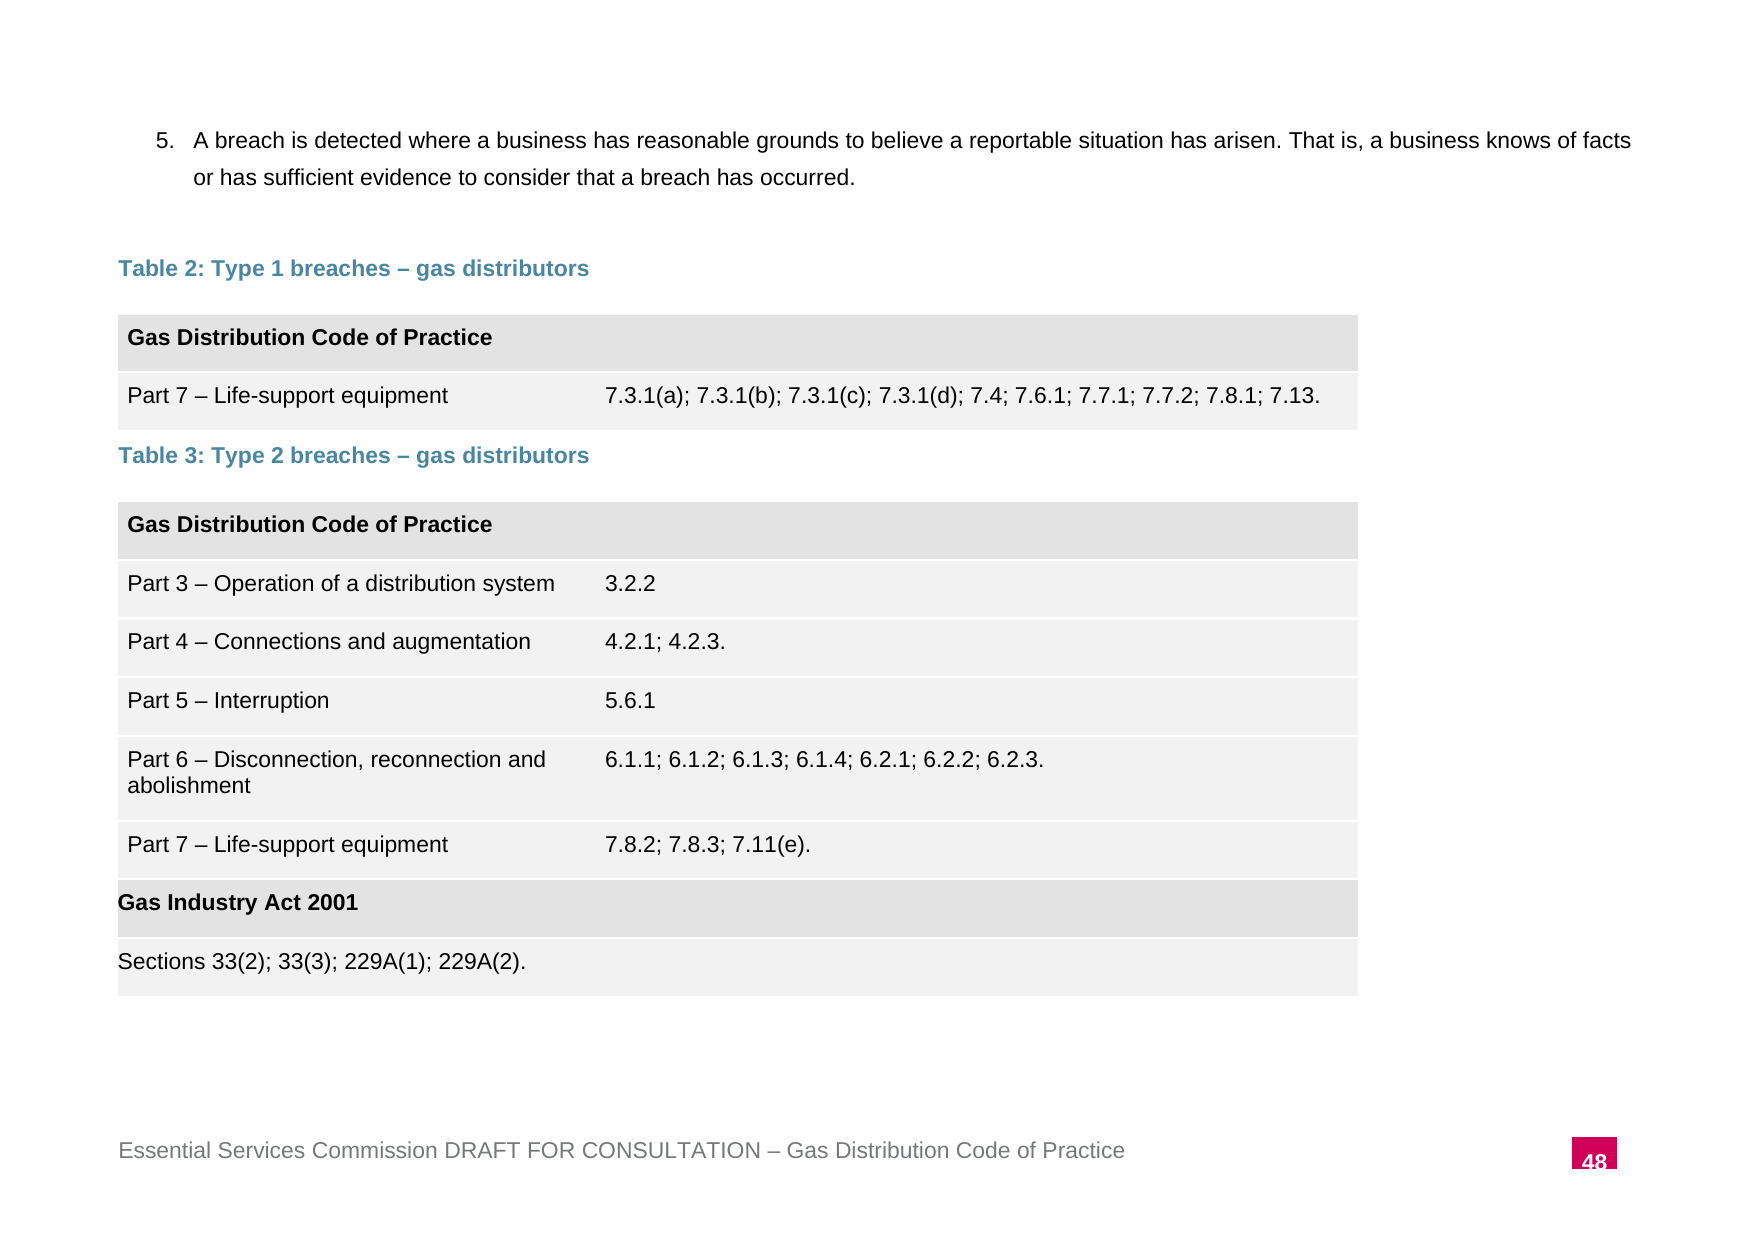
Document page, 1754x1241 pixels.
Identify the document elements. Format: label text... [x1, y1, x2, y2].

subtitle Table 2: Type 1 breaches – gas distributors [118, 255, 1636, 281]
table_header Gas Distribution Code of Practice [118, 315, 1358, 371]
table_cell 7.3.1(a); 7.3.1(b); 7.3.1(c); 7.3.1(d); 7.4; 7.6.1; 7.7.1; 7.7.2; 7.8.1; 7.13. [605, 373, 1358, 430]
table_cell 6.1.1; 6.1.2; 6.1.3; 6.1.4; 6.2.1; 6.2.2; 6.2.3. [605, 737, 1358, 820]
list A breach is detected where a business has reasonable grounds to believe a reportable situation has arisen. That is, a business knows of facts or has sufficient evidence to consider that a breach has occurred. [156, 127, 1636, 191]
table_cell Part 7 – Life-support equipment [118, 373, 605, 430]
table_cell Part 3 – Operation of a distribution system [118, 561, 605, 617]
table_cell 7.8.2; 7.8.3; 7.11(e). [605, 822, 1358, 878]
table_cell 5.6.1 [605, 678, 1358, 735]
table_cell Part 6 – Disconnection, reconnection and abolishment [118, 737, 605, 820]
subtitle Table 3: Type 2 breaches – gas distributors [118, 442, 1636, 469]
table_cell 3.2.2 [605, 561, 1358, 617]
table_cell Part 7 – Life-support equipment [118, 822, 605, 878]
table_cell Gas Industry Act 2001 [118, 880, 1358, 937]
table_cell Sections 33(2); 33(3); 229A(1); 229A(2). [118, 939, 1358, 996]
table_cell Part 5 – Interruption [118, 678, 605, 735]
table_header Gas Distribution Code of Practice [118, 502, 1358, 559]
table_cell Part 4 – Connections and augmentation [118, 620, 605, 676]
table_cell 4.2.1; 4.2.3. [605, 620, 1358, 676]
